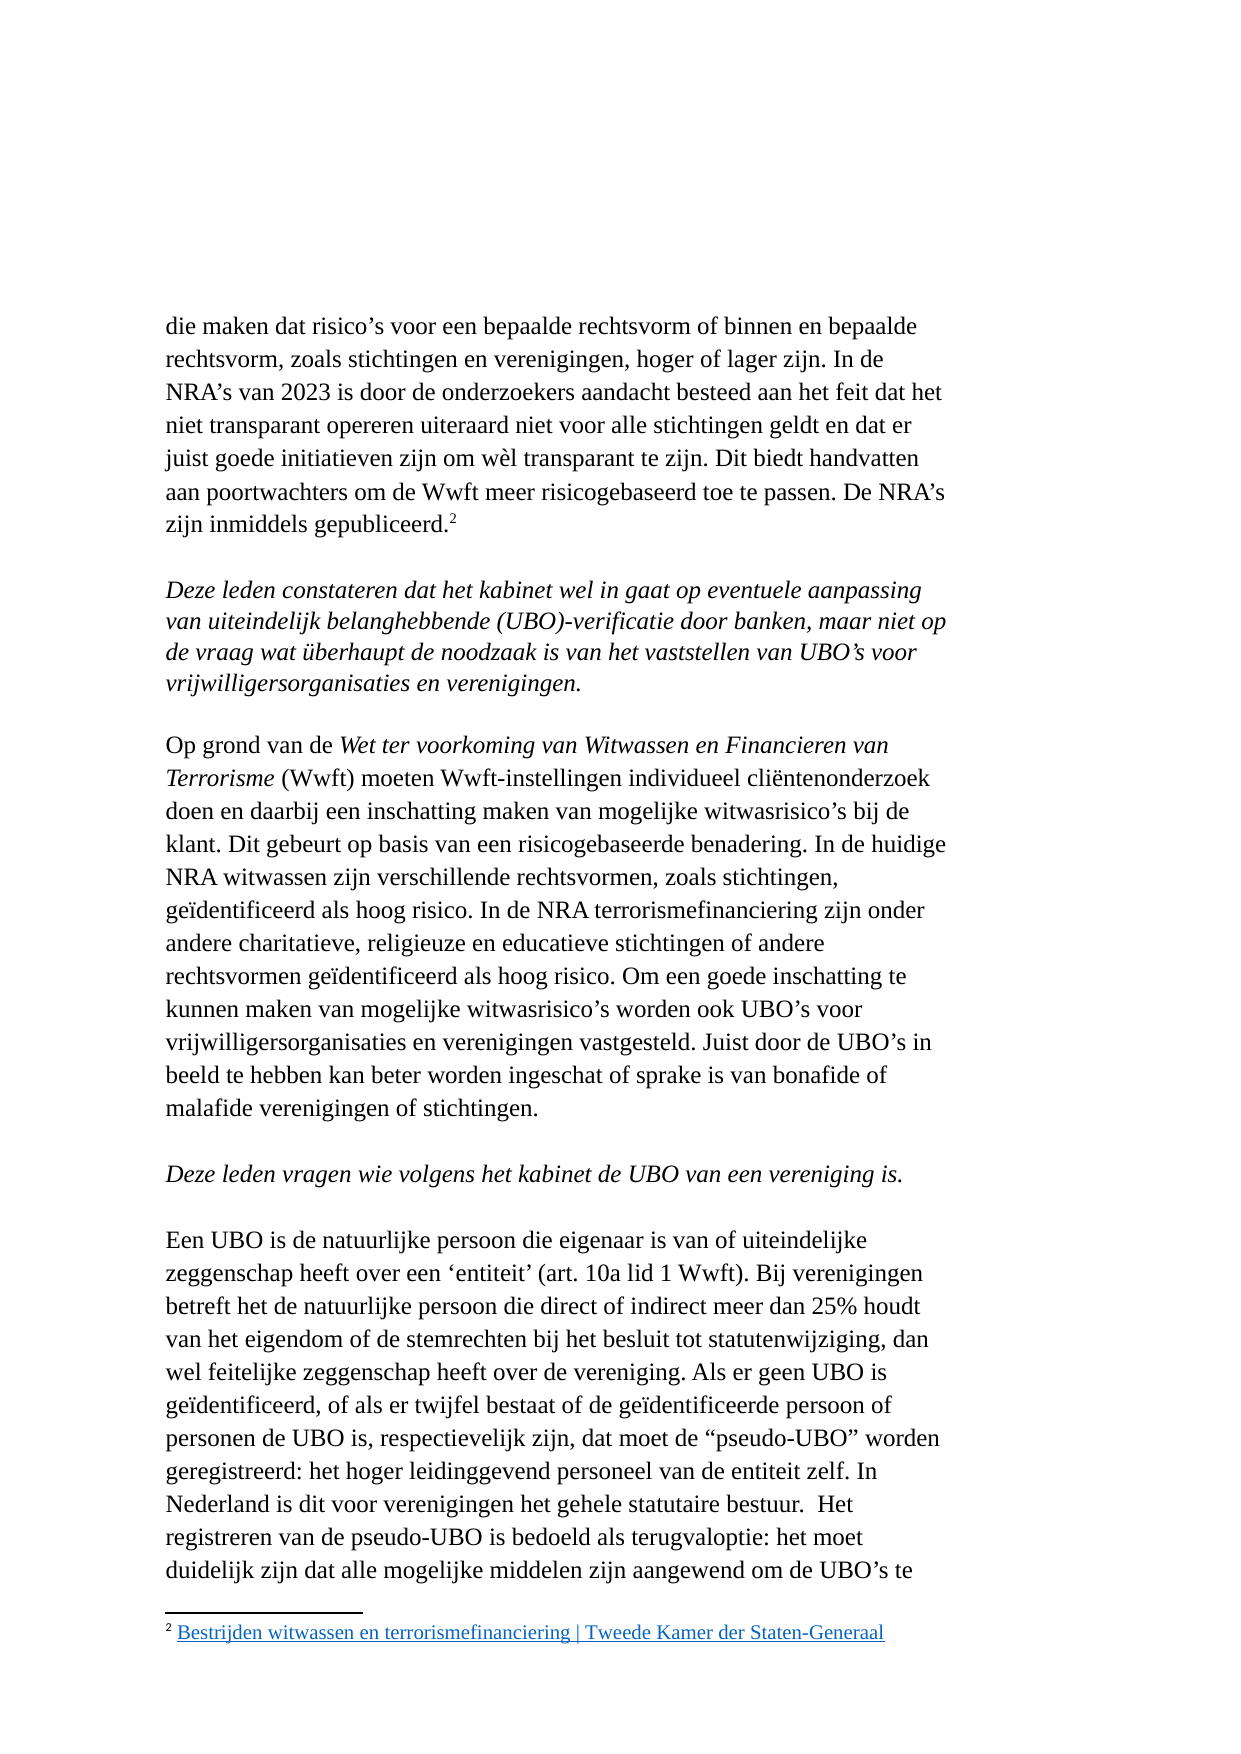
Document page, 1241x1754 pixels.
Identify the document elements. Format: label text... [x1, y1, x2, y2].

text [165, 1225, 951, 1584]
text Op grond van de Wet ter voorkoming van Witwassen en Financieren van Terrorisme (Wwft) moeten Wwft-instellingen individueel cliëntenonderzoek doen en daarbij een inschatting maken van mogelijke witwasrisico’s bij de klant. Dit gebeurt op basis van een risicogebaseerde benadering. In de huidige NRA witwassen zijn verschillende rechtsvormen, zoals stichtingen, geïdentificeerd als hoog risico. In de NRA terrorismefinanciering zijn onder andere charitatieve, religieuze en educatieve stichtingen of andere rechtsvormen geïdentificeerd als hoog risico. Om een goede inschatting te kunnen maken van mogelijke witwasrisico’s worden ook UBO’s voor vrijwilligersorganisaties en verenigingen vastgesteld. Juist door de UBO’s in beeld te hebben kan beter worden ingeschat of sprake is van bonafide of malafide verenigingen of stichtingen. [165, 730, 951, 1122]
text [165, 311, 951, 571]
text Deze leden vragen wie volgens het kabinet de UBO van een vereniging is. [165, 1159, 951, 1188]
text Deze leden constateren dat het kabinet wel in gaat op eventuele aanpassing van uiteindelijk belanghebbende (UBO)-verificatie door banken, maar niet op de vraag wat überhaupt de noodzaak is van het vaststellen van UBO’s voor vrijwilligersorganisaties en verenigingen. [165, 575, 951, 697]
